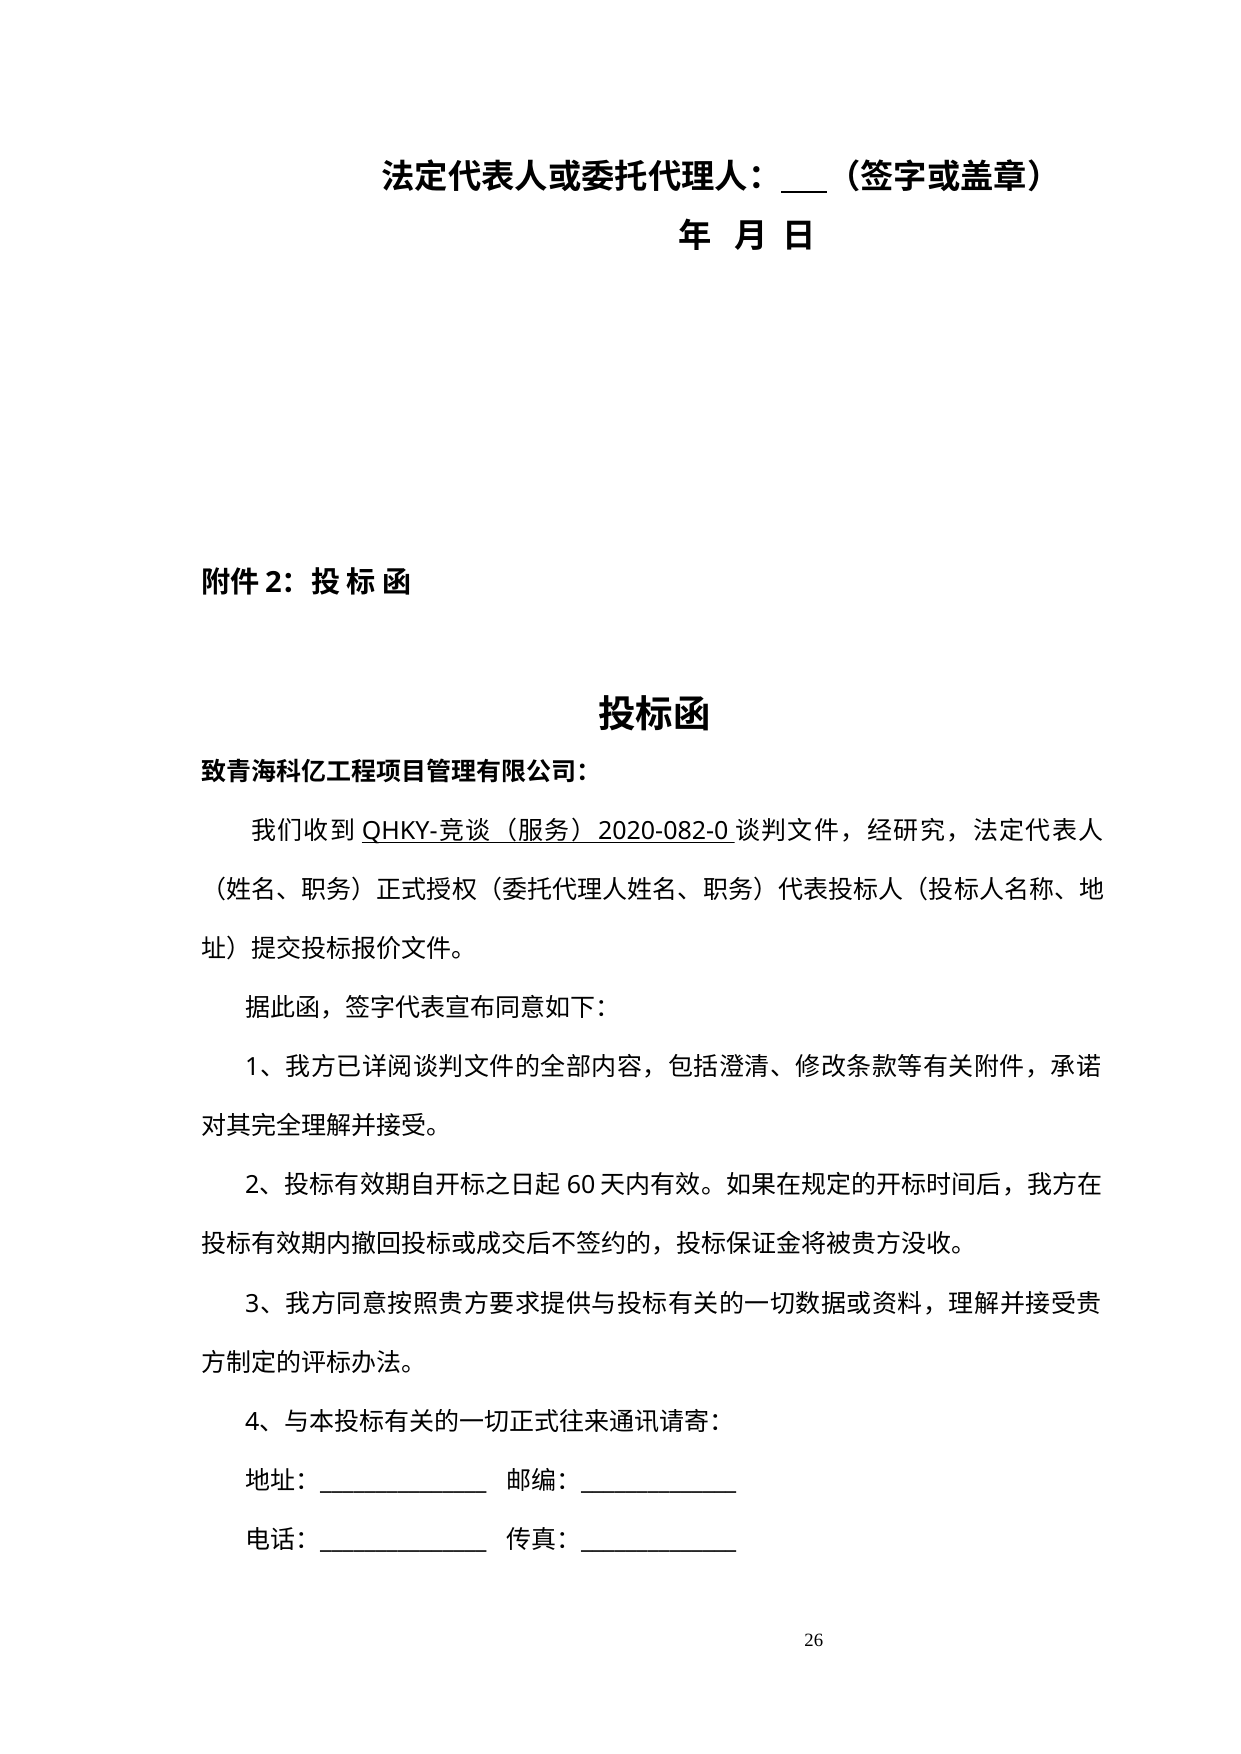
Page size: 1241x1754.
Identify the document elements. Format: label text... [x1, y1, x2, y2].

text 3、我方同意按照贵方要求提供与投标有关的一切数据或资料，理解并接受贵方制定的评标办法。 [201, 1272, 1104, 1390]
text 地址：_______________ 邮编：______________ [201, 1449, 1104, 1508]
text 我们收到QHKY-竞谈（服务）2020-082-0谈判文件，经研究，法定代表人（姓名、职务）正式授权（委托代理人姓名、职务）代表投标人（投标人名称、地址）提交投标报价文件。 [201, 799, 1104, 976]
text 年 月 日 [201, 204, 1104, 263]
text 2、投标有效期自开标之日起60天内有效。如果在规定的开标时间后，我方在投标有效期内撤回投标或成交后不签约的，投标保证金将被贵方没收。 [201, 1153, 1104, 1272]
text 1、我方已详阅谈判文件的全部内容，包括澄清、修改条款等有关附件，承诺对其完全理解并接受。 [201, 1035, 1104, 1153]
text 电话：_______________ 传真：______________ [201, 1508, 1104, 1567]
text 致青海科亿工程项目管理有限公司： [201, 740, 1104, 799]
text 据此函，签字代表宣布同意如下： [201, 976, 1104, 1035]
text 附件2：投 标 函 [201, 558, 1104, 601]
text 4、与本投标有关的一切正式往来通讯请寄： [201, 1390, 1104, 1449]
text 法定代表人或委托代理人： （签字或盖章） [201, 144, 1104, 204]
text 投标函 [201, 681, 1104, 740]
